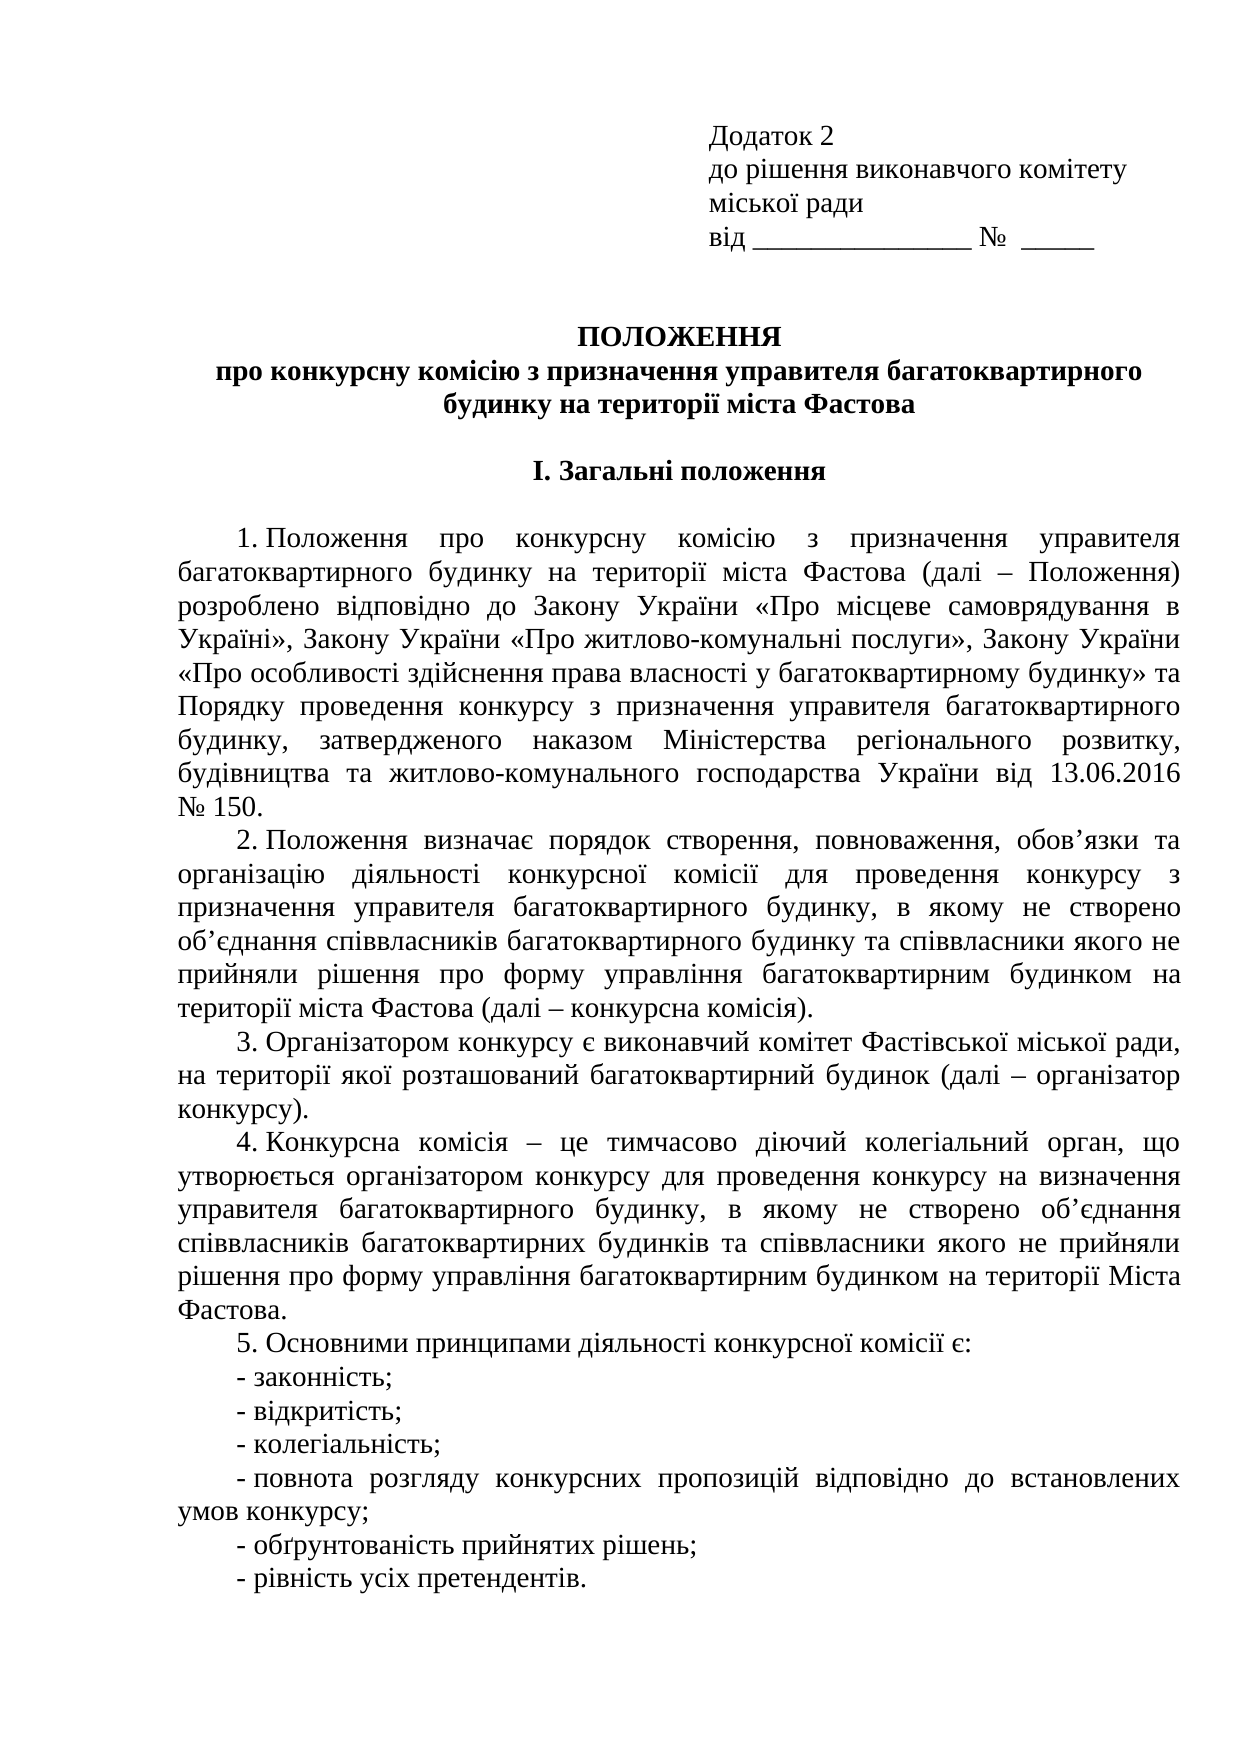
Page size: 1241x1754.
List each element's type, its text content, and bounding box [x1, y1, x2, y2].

text 2. Положення визначає порядок створення, повноваження, обов’язки та організацію діяльності конкурсної комісії для проведення конкурсу з призначення управителя багатоквартирного будинку, в якому не створено об’єднання співвласників багатоквартирного будинку та співвласники якого не прийняли рішення про форму управління багатоквартирним будинком на території міста Фастова (далі – конкурсна комісія). [177, 822, 1181, 1024]
text І. Загальні положення [177, 453, 1181, 487]
text 3. Організатором конкурсу є виконавчий комітет Фастівської міської ради, на території якої розташований багатоквартирний будинок (далі – організатор конкурсу). [177, 1024, 1181, 1124]
text 1. Положення про конкурсну комісію з призначення управителя багатоквартирного будинку на території міста Фастова (далі – Положення) розроблено відповідно до Закону України «Про місцеве самоврядування в Україні», Закону України «Про житлово-комунальні послуги», Закону України «Про особливості здійснення права власності у багатоквартирному будинку» та Порядку проведення конкурсу з призначення управителя багатоквартирного будинку, затвердженого наказом Міністерства регіонального розвитку, будівництва та житлово-комунального господарства України від 13.06.2016 № 150. [177, 521, 1181, 822]
text - рівність усіх претендентів. [177, 1560, 1181, 1594]
text - законність; [177, 1359, 1181, 1393]
text до рішення виконавчого комітету [709, 152, 1181, 185]
text міської ради [709, 185, 1181, 219]
text від _______________ № _____ [709, 219, 1181, 252]
text Додаток 2 [709, 118, 1181, 152]
text - відкритість; [177, 1393, 1181, 1426]
text ПОЛОЖЕННЯ [177, 319, 1181, 353]
text - повнота розгляду конкурсних пропозицій відповідно до встановлених умов конкурсу; [177, 1460, 1181, 1527]
text - обґрунтованість прийнятих рішень; [177, 1527, 1181, 1560]
text 5. Основними принципами діяльності конкурсної комісії є: [177, 1326, 1181, 1359]
text - колегіальність; [177, 1426, 1181, 1460]
text про конкурсну комісію з призначення управителя багатоквартирного будинку на території міста Фастова [177, 353, 1181, 420]
text 4. Конкурсна комісія – це тимчасово діючий колегіальний орган, що утворюється організатором конкурсу для проведення конкурсу на визначення управителя багатоквартирного будинку, в якому не створено об’єднання співвласників багатоквартирних будинків та співвласники якого не прийняли рішення про форму управління багатоквартирним будинком на території Міста Фастова. [177, 1124, 1181, 1326]
